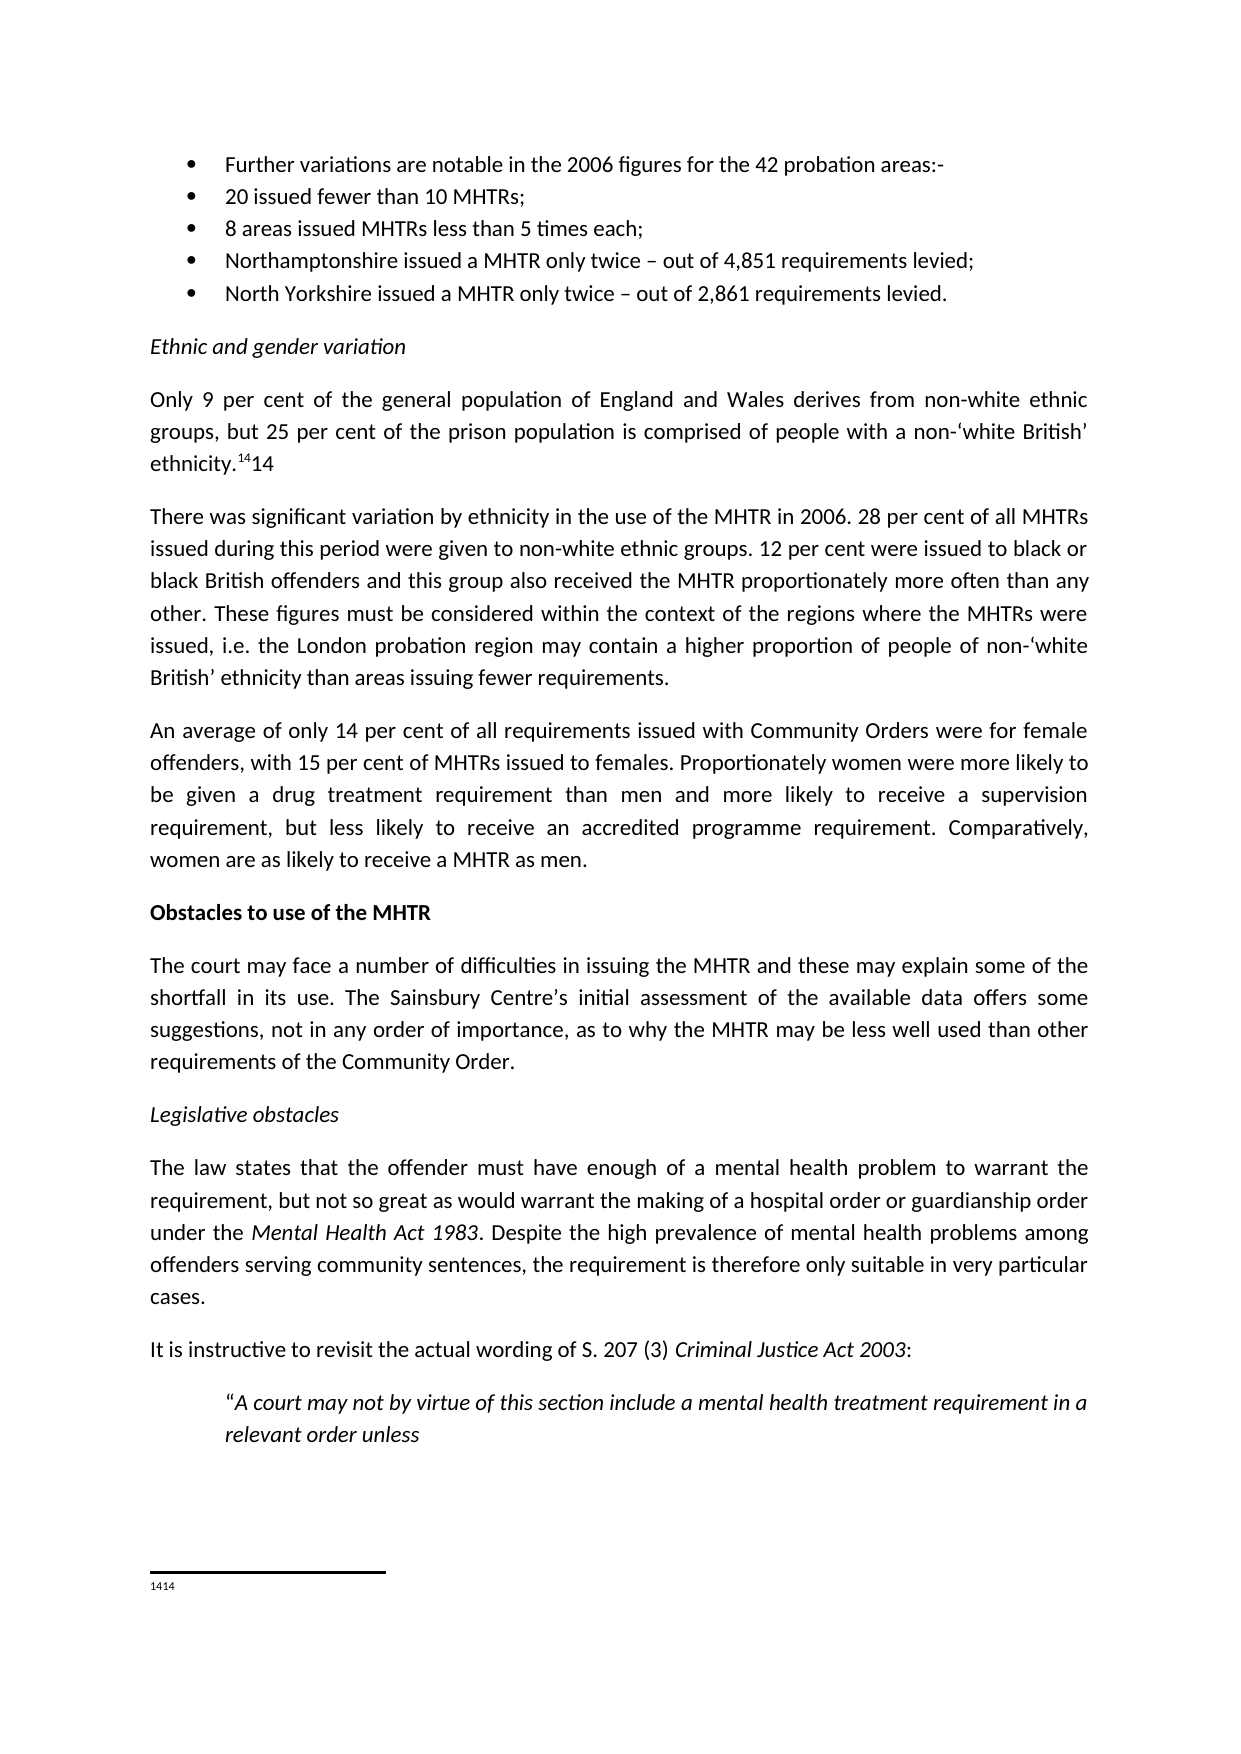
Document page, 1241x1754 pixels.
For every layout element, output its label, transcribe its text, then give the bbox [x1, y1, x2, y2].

list North Yorkshire issued a MHTR only twice – out of 2,861 requirements levied. [187, 279, 1090, 307]
text “A court may not by virtue of this section include a mental health treatment requirement in a relevant order unless [225, 1388, 1090, 1448]
text Ethnic and gender variation [150, 332, 1090, 360]
text Legislative obstacles [150, 1101, 1090, 1128]
text The law states that the offender must have enough of a mental health problem to warrant the requirement, but not so great as would warrant the making of a hospital order or guardianship order under the Mental Health Act 1983. Despite the high prevalence of mental health problems among offenders serving community sentences, the requirement is therefore only suitable in very particular cases. [150, 1153, 1090, 1310]
list 20 issued fewer than 10 MHTRs; [187, 182, 1090, 210]
text Only 9 per cent of the general population of England and Wales derives from non-white ethnic groups, but 25 per cent of the prison population is comprised of people with a non-‘white British’ ethnicity.14 [150, 385, 1090, 477]
text It is instructive to revisit the actual wording of S. 207 (3) Criminal Justice Act 2003: [150, 1335, 1090, 1363]
text The court may face a number of difficulties in issuing the MHTR and these may explain some of the shortfall in its use. The Sainsbury Centre’s initial assessment of the available data offers some suggestions, not in any order of importance, as to why the MHTR may be less well used than other requirements of the Community Order. [150, 951, 1090, 1076]
text An average of only 14 per cent of all requirements issued with Community Orders were for female offenders, with 15 per cent of MHTRs issued to females. Proportionately women were more likely to be given a drug treatment requirement than men and more likely to receive a supervision requirement, but less likely to receive an accredited programme requirement. Comparatively, women are as likely to receive a MHTR as men. [150, 716, 1090, 873]
list 8 areas issued MHTRs less than 5 times each; [187, 214, 1090, 242]
text Obstacles to use of the MHTR [150, 898, 1090, 926]
text There was significant variation by ethnicity in the use of the MHTR in 2006. 28 per cent of all MHTRs issued during this period were given to non-white ethnic groups. 12 per cent were issued to black or black British offenders and this group also received the MHTR proportionately more often than any other. These figures must be considered within the context of the regions where the MHTRs were issued, i.e. the London probation region may contain a higher proportion of people of non-‘white British’ ethnicity than areas issuing fewer requirements. [150, 502, 1090, 691]
list Northamptonshire issued a MHTR only twice – out of 4,851 requirements levied; [187, 247, 1090, 274]
list Further variations are notable in the 2006 figures for the 42 probation areas:- [187, 150, 1090, 178]
